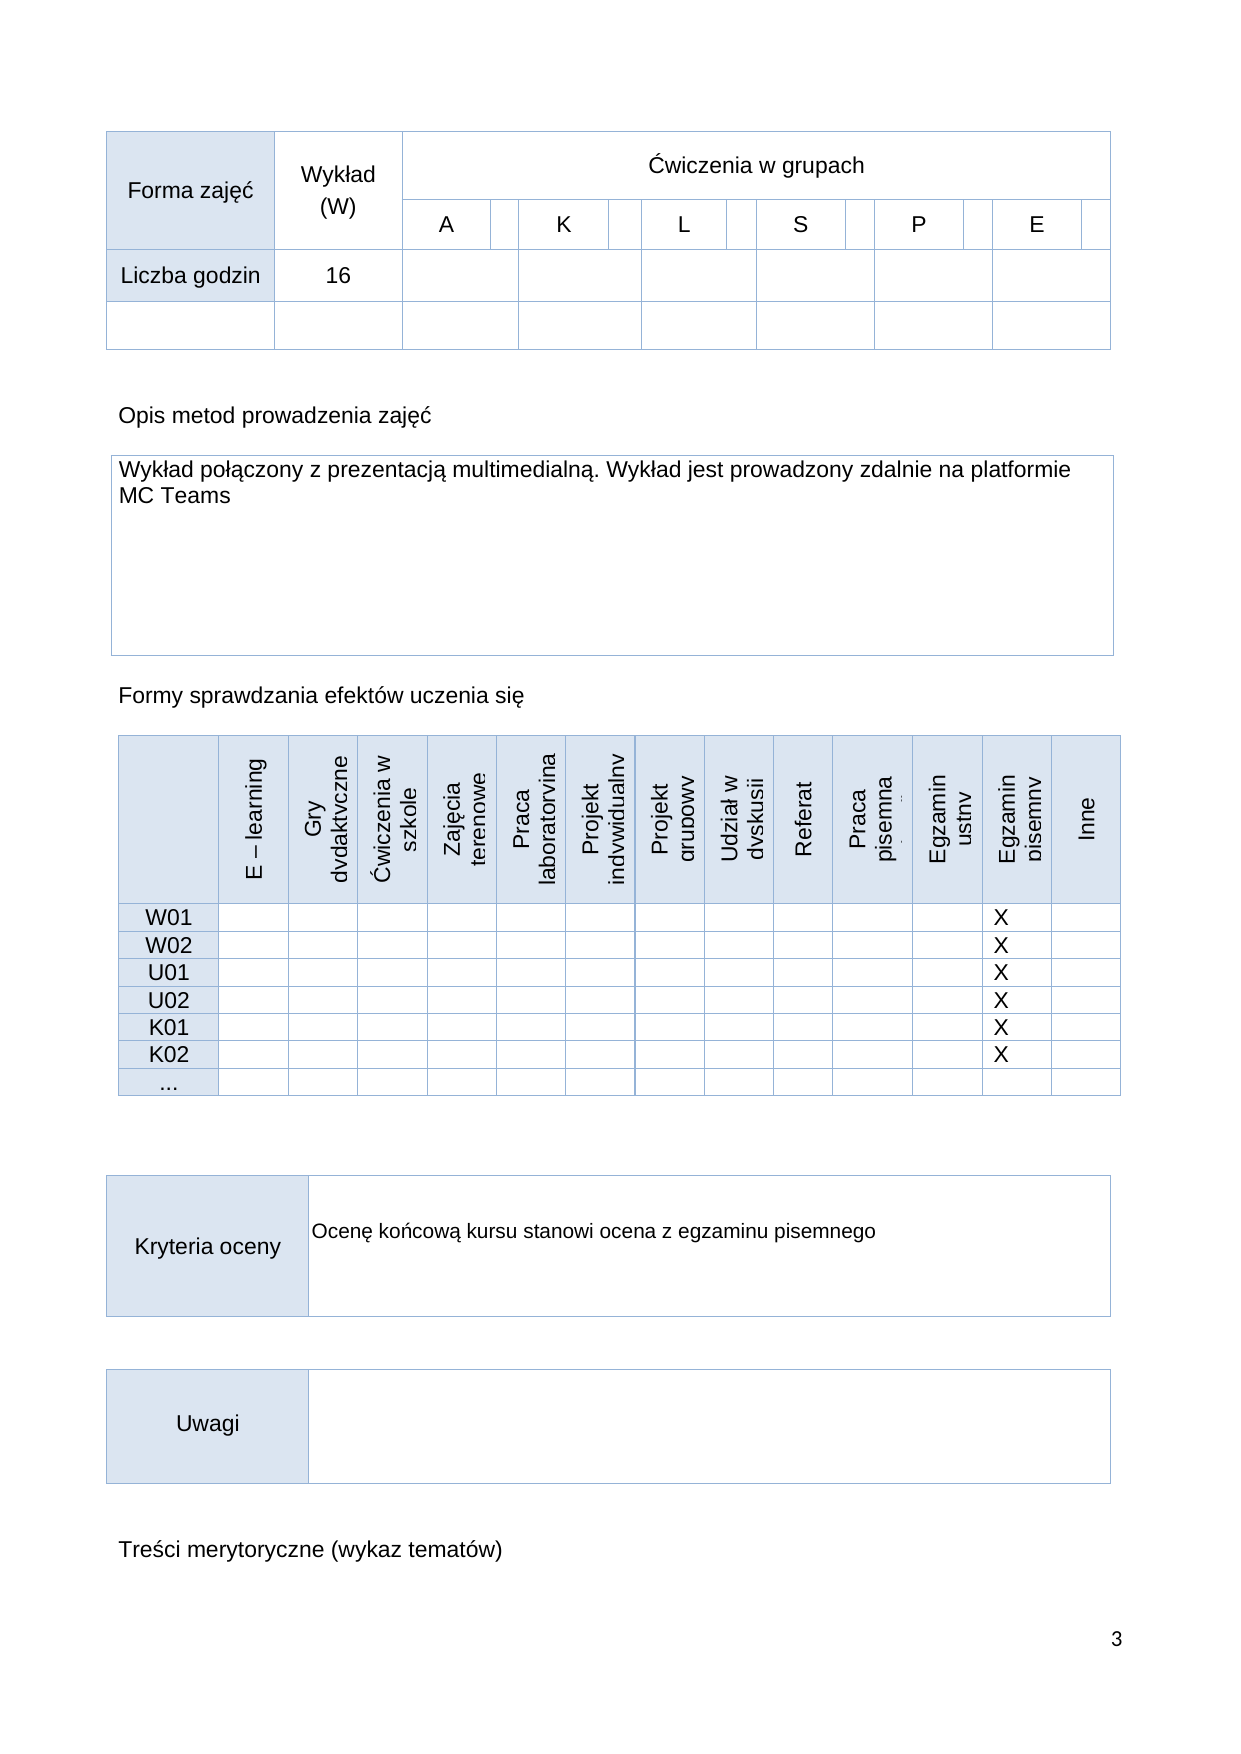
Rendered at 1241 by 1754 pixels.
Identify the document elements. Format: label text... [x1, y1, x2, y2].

table_header [309, 1370, 1110, 1483]
table_cell [497, 1069, 565, 1095]
table_cell [705, 1014, 773, 1040]
table_cell 16 [275, 250, 402, 301]
table_cell K02 [119, 1041, 218, 1068]
table_cell [497, 959, 565, 986]
table_cell [1052, 904, 1120, 931]
table_cell [289, 987, 357, 1013]
table_cell [774, 1041, 832, 1068]
table_cell [566, 904, 634, 931]
table_cell [358, 1014, 427, 1040]
table_cell [358, 904, 427, 931]
table_cell [833, 987, 912, 1013]
table_cell [428, 1041, 496, 1068]
table_cell [757, 302, 874, 349]
table_cell [491, 200, 518, 249]
table_cell [1052, 1041, 1120, 1068]
table_cell [642, 250, 756, 301]
table_header Ocenę końcową kursu stanowi ocena z egzaminu pisemnego [309, 1176, 1110, 1316]
table_cell [833, 1069, 912, 1095]
table_cell [428, 932, 496, 958]
table_cell [636, 1041, 704, 1068]
table_cell Wykład (W) [275, 132, 402, 249]
table_cell [219, 1069, 288, 1095]
table_header Kryteria oceny [107, 1176, 308, 1316]
table_cell [358, 987, 427, 1013]
table_cell [497, 1014, 565, 1040]
table_header Praca laboratoryjna [497, 736, 565, 903]
table_cell [358, 1041, 427, 1068]
table_header Egzamin ustny [913, 736, 982, 903]
table_header Uwagi [107, 1370, 308, 1483]
table_cell [275, 302, 402, 349]
table_cell [497, 1041, 565, 1068]
table_cell [289, 932, 357, 958]
table_cell [636, 987, 704, 1013]
table_cell W01 [119, 904, 218, 931]
table_cell [774, 932, 832, 958]
table_cell [833, 904, 912, 931]
text Treści merytoryczne (wykaz tematów) [118, 1536, 1122, 1562]
table_cell [497, 932, 565, 958]
table_cell X [983, 904, 1051, 931]
table_cell [1082, 200, 1110, 249]
table_cell ... [119, 1069, 218, 1095]
table_header Egzamin pisemny [983, 736, 1051, 903]
table_cell [636, 1014, 704, 1040]
table_cell Forma zajęć [107, 132, 274, 249]
table_cell Liczba godzin [107, 250, 274, 301]
table_cell [757, 250, 874, 301]
table_header Inne [1052, 736, 1120, 903]
table_cell [705, 904, 773, 931]
table_cell L [642, 200, 726, 249]
table_cell [428, 1014, 496, 1040]
table_cell [1052, 1069, 1120, 1095]
table_cell [913, 1014, 982, 1040]
table_header Ćwiczenia w szkole [358, 736, 427, 903]
table_cell [403, 302, 518, 349]
table_cell [1052, 959, 1120, 986]
table_cell [705, 959, 773, 986]
table_cell U01 [119, 959, 218, 986]
table_cell [774, 987, 832, 1013]
table_cell [219, 1041, 288, 1068]
table_cell [289, 1014, 357, 1040]
table_cell [1052, 987, 1120, 1013]
table_cell [993, 302, 1110, 349]
table_cell [566, 1069, 634, 1095]
table_cell [913, 987, 982, 1013]
table_cell [913, 932, 982, 958]
text Opis metod prowadzenia zajęć [118, 402, 1122, 428]
table_cell Ćwiczenia w grupach [403, 132, 1110, 199]
table_cell [993, 250, 1110, 301]
table_cell [428, 987, 496, 1013]
table_cell [913, 904, 982, 931]
table_cell [497, 987, 565, 1013]
table_cell [219, 904, 288, 931]
table_cell [774, 959, 832, 986]
table_cell W02 [119, 932, 218, 958]
table_cell [913, 1069, 982, 1095]
table_cell [566, 959, 634, 986]
table_cell [705, 987, 773, 1013]
table_cell P [875, 200, 963, 249]
table_cell [983, 1069, 1051, 1095]
table_header Zajęcia terenowe [428, 736, 496, 903]
table_header Gry dydaktyczne [289, 736, 357, 903]
table_cell [519, 302, 641, 349]
table_header Projekt indywidualny [566, 736, 634, 903]
table_cell [358, 1069, 427, 1095]
table_cell [774, 1014, 832, 1040]
text Formy sprawdzania efektów uczenia się [118, 682, 1122, 709]
table_cell [705, 1041, 773, 1068]
table_cell [636, 932, 704, 958]
table_cell [913, 1041, 982, 1068]
table_cell X [983, 1041, 1051, 1068]
table_header [119, 736, 218, 903]
table_cell X [983, 959, 1051, 986]
table_cell [428, 1069, 496, 1095]
table_cell X [983, 1014, 1051, 1040]
table_cell [428, 904, 496, 931]
table_cell E [993, 200, 1081, 249]
table_header Referat [774, 736, 832, 903]
table_header Praca pisemna (esej) [833, 736, 912, 903]
table_cell [642, 302, 756, 349]
table_header Udział w dyskusji [705, 736, 773, 903]
table_cell [705, 1069, 773, 1095]
table_cell [1052, 932, 1120, 958]
table_cell K [519, 200, 608, 249]
table_cell [846, 200, 874, 249]
table_cell [219, 987, 288, 1013]
table_cell [219, 932, 288, 958]
table_header Wykład połączony z prezentacją multimedialną. Wykład jest prowadzony zdalnie na platformie MC Teams [112, 456, 1113, 655]
table_cell [609, 200, 641, 249]
table_cell [358, 959, 427, 986]
table_cell [833, 932, 912, 958]
table_cell [1052, 1014, 1120, 1040]
table_cell [566, 1041, 634, 1068]
table_cell [219, 1014, 288, 1040]
table_cell [964, 200, 992, 249]
table_cell [833, 1014, 912, 1040]
table_cell [497, 904, 565, 931]
table_cell [289, 959, 357, 986]
table_cell [727, 200, 756, 249]
table_cell [219, 959, 288, 986]
table_cell K01 [119, 1014, 218, 1040]
table_cell [705, 932, 773, 958]
table_cell [636, 904, 704, 931]
table_cell [875, 250, 992, 301]
table_cell [774, 904, 832, 931]
table_cell [566, 1014, 634, 1040]
table_cell [519, 250, 641, 301]
table_cell U02 [119, 987, 218, 1013]
table_cell [403, 250, 518, 301]
table_cell [107, 302, 274, 349]
table_cell X [983, 932, 1051, 958]
table_cell X [983, 987, 1051, 1013]
table_header Projekt grupowy [636, 736, 704, 903]
table_cell [566, 987, 634, 1013]
table_header E – learning [219, 736, 288, 903]
table_cell [636, 959, 704, 986]
table_cell [289, 1069, 357, 1095]
table_cell [875, 302, 992, 349]
table_cell [833, 959, 912, 986]
table_cell A [403, 200, 490, 249]
table_cell [289, 904, 357, 931]
table_cell [833, 1041, 912, 1068]
table_cell [913, 959, 982, 986]
table_cell [774, 1069, 832, 1095]
table_cell [566, 932, 634, 958]
table_cell [636, 1069, 704, 1095]
table_cell [289, 1041, 357, 1068]
table_cell S [757, 200, 845, 249]
table_cell [358, 932, 427, 958]
table_cell [428, 959, 496, 986]
